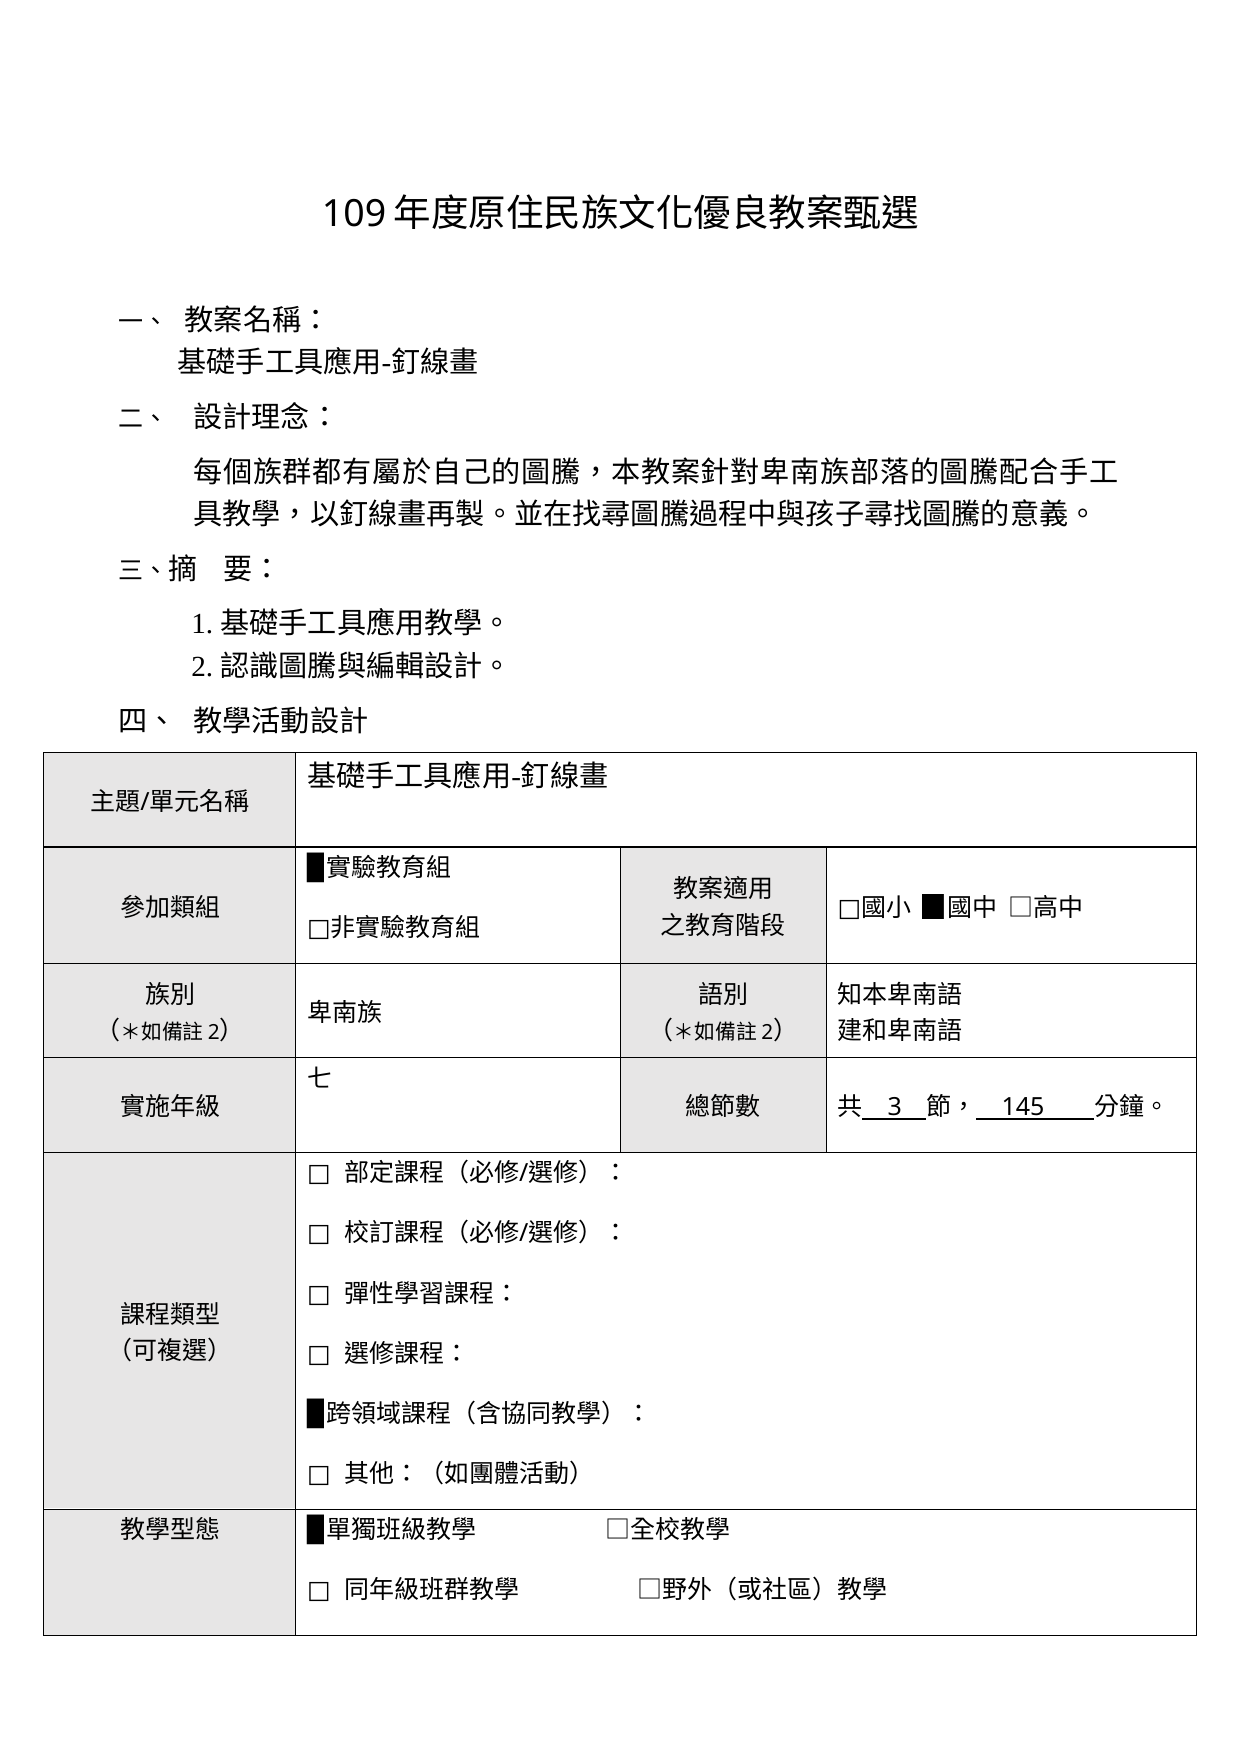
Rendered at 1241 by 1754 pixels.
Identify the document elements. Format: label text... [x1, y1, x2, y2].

table_cell [44, 848, 295, 963]
table_cell [44, 1058, 295, 1152]
list 教學活動設計 [118, 697, 1122, 739]
table_cell [44, 1153, 295, 1508]
table_cell 七 [296, 1058, 620, 1152]
text 1. 基礎手工具應用教學。 2. 認識圖騰與編輯設計。 [118, 600, 1122, 685]
table_cell ▉□ □ □ [296, 1510, 1196, 1635]
table_cell （＊如備註2） [44, 964, 295, 1057]
table_cell [621, 848, 826, 963]
table_cell [44, 1510, 295, 1635]
table_cell [827, 1058, 1196, 1152]
text 三、摘 要： [118, 545, 1122, 588]
table_cell 卑南族 [296, 964, 620, 1057]
table_cell ： ▉（含協同教學） [296, 1153, 1196, 1508]
table_cell 知本卑南語 建和卑南語 [827, 964, 1196, 1057]
table_header 基礎手工具應用-釘線畫 [296, 753, 1196, 846]
list 教案名稱： 基礎手工具應用-釘線畫 [118, 296, 1122, 381]
table_cell [621, 1058, 826, 1152]
list 每個族群都有屬於自己的圖騰，本教案針對卑南族部落的圖騰配合手工具教學，以釘線畫再製。並在找尋圖騰過程中與孩子尋找圖騰的意義。 [193, 448, 1122, 533]
table_cell （＊如備註2） [621, 964, 826, 1057]
table_cell □▉□ [827, 848, 1196, 963]
table_header [44, 753, 295, 846]
list 設計理念： [118, 393, 1122, 436]
table_cell ▉ □ [296, 848, 620, 963]
